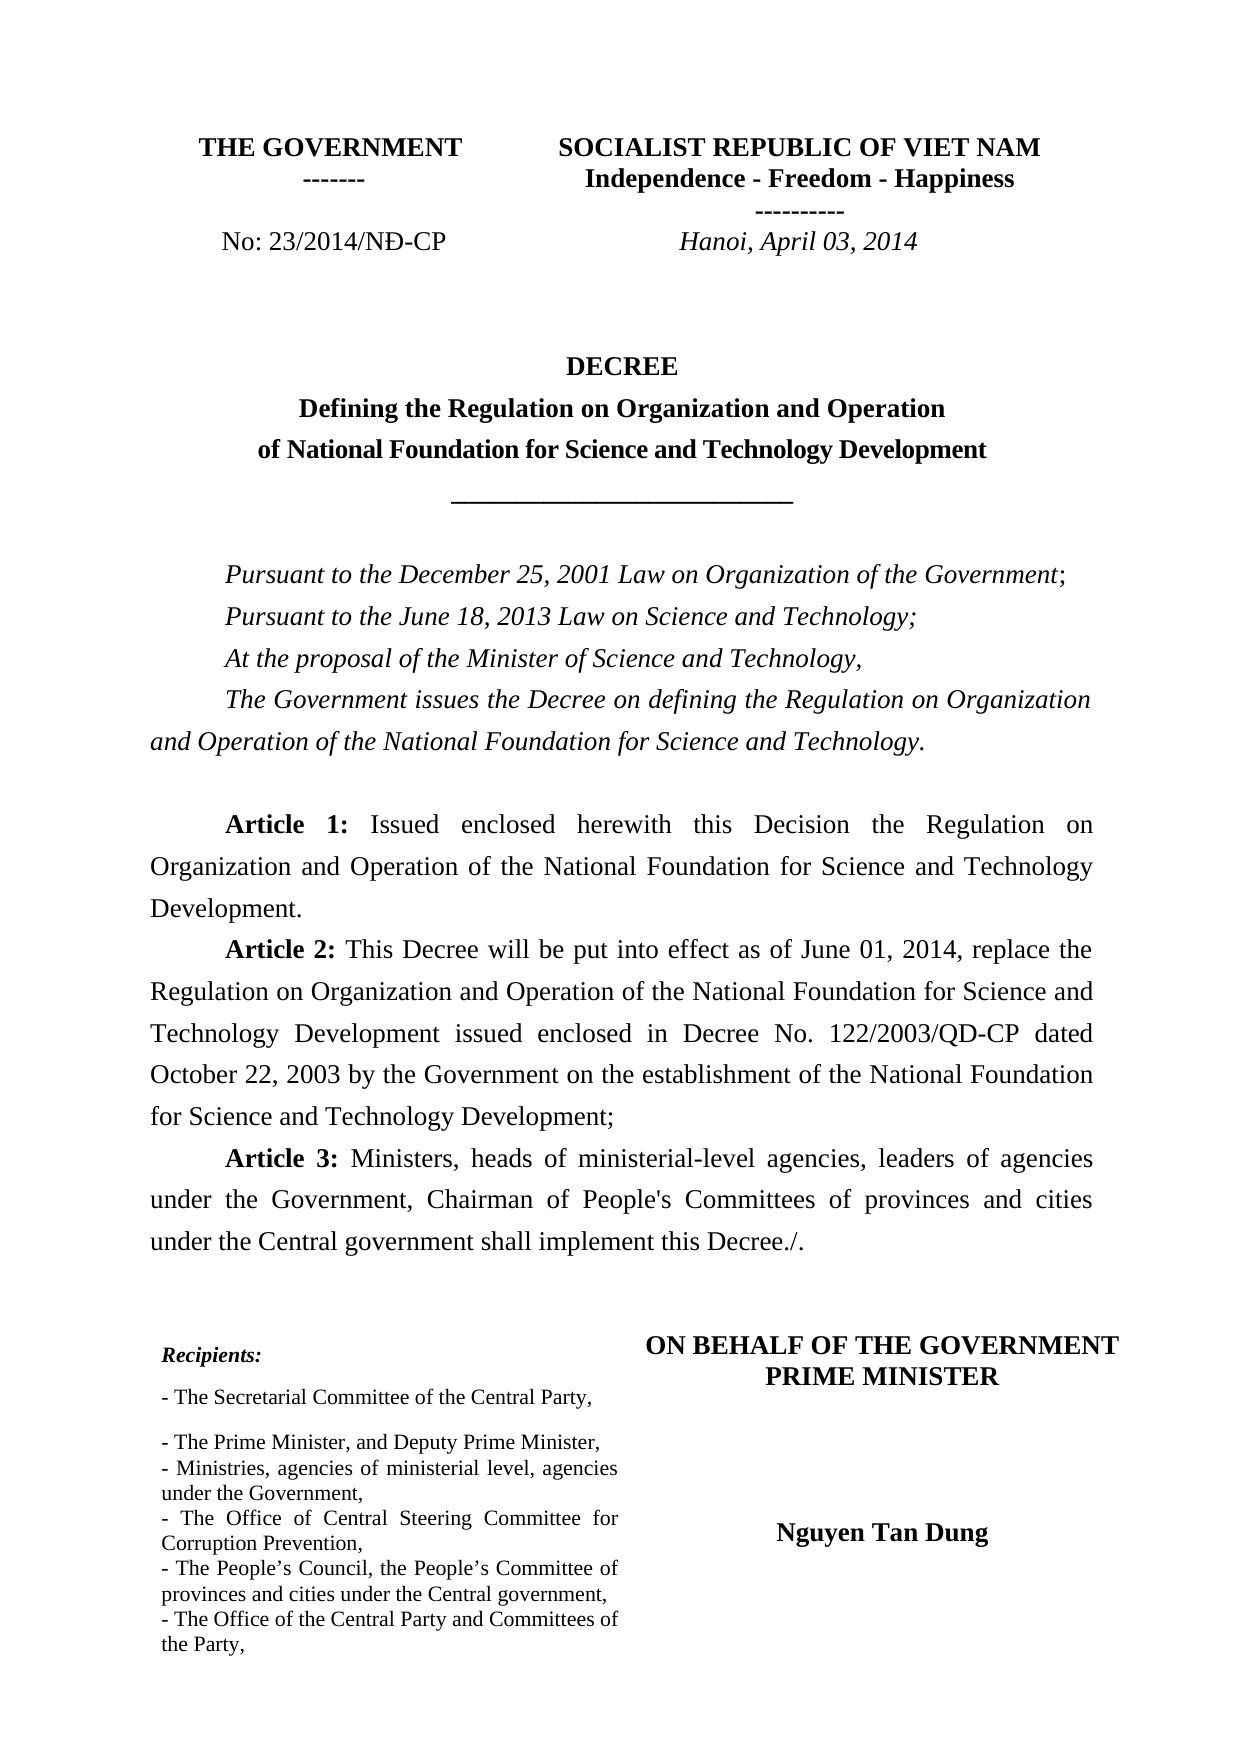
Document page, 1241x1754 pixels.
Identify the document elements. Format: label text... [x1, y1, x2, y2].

text The Government issues the Decree on defining the Regulation on Organization and Operation of the National Foundation for Science and Technology. [150, 676, 1094, 759]
text Defining the Regulation on Organization and Operation [150, 384, 1094, 426]
table_cell No: 23/2014/NĐ-CP [150, 225, 518, 259]
text Article 3: Ministers, heads of ministerial-level agencies, leaders of agencies under the Government, Chairman of People's Committees of provinces and cities under the Central government shall implement this Decree./. [150, 1134, 1094, 1259]
table_header SOCIALIST REPUBLIC OF VIET NAM Independence - Freedom - Happiness ---------- [518, 131, 1082, 225]
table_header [150, 1329, 630, 1656]
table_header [630, 1329, 1134, 1656]
text Article 2: This Decree will be put into effect as of June 01, 2014, replace the Regulation on Organization and Operation of the National Foundation for Science and Technology Development issued enclosed in Decree No. 122/2003/QD-CP dated October 22, 2003 by the Government on the establishment of the National Foundation for Science and Technology Development; [150, 926, 1094, 1134]
text Pursuant to the June 18, 2013 Law on Science and Technology; [150, 592, 1094, 634]
text At the proposal of the Minister of Science and Technology, [150, 634, 1094, 676]
table_cell Hanoi, April 03, 2014 [518, 225, 1082, 259]
text DECREE [150, 342, 1094, 384]
text Pursuant to the December 25, 2001 Law on Organization of the Government; [150, 551, 1094, 592]
text __________________________ [150, 467, 1094, 509]
text of National Foundation for Science and Technology Development [150, 426, 1094, 467]
text Article 1: Issued enclosed herewith this Decision the Regulation on Organization and Operation of the National Foundation for Science and Technology Development. [150, 801, 1094, 926]
table_header THE GOVERNMENT ------- [150, 131, 518, 225]
